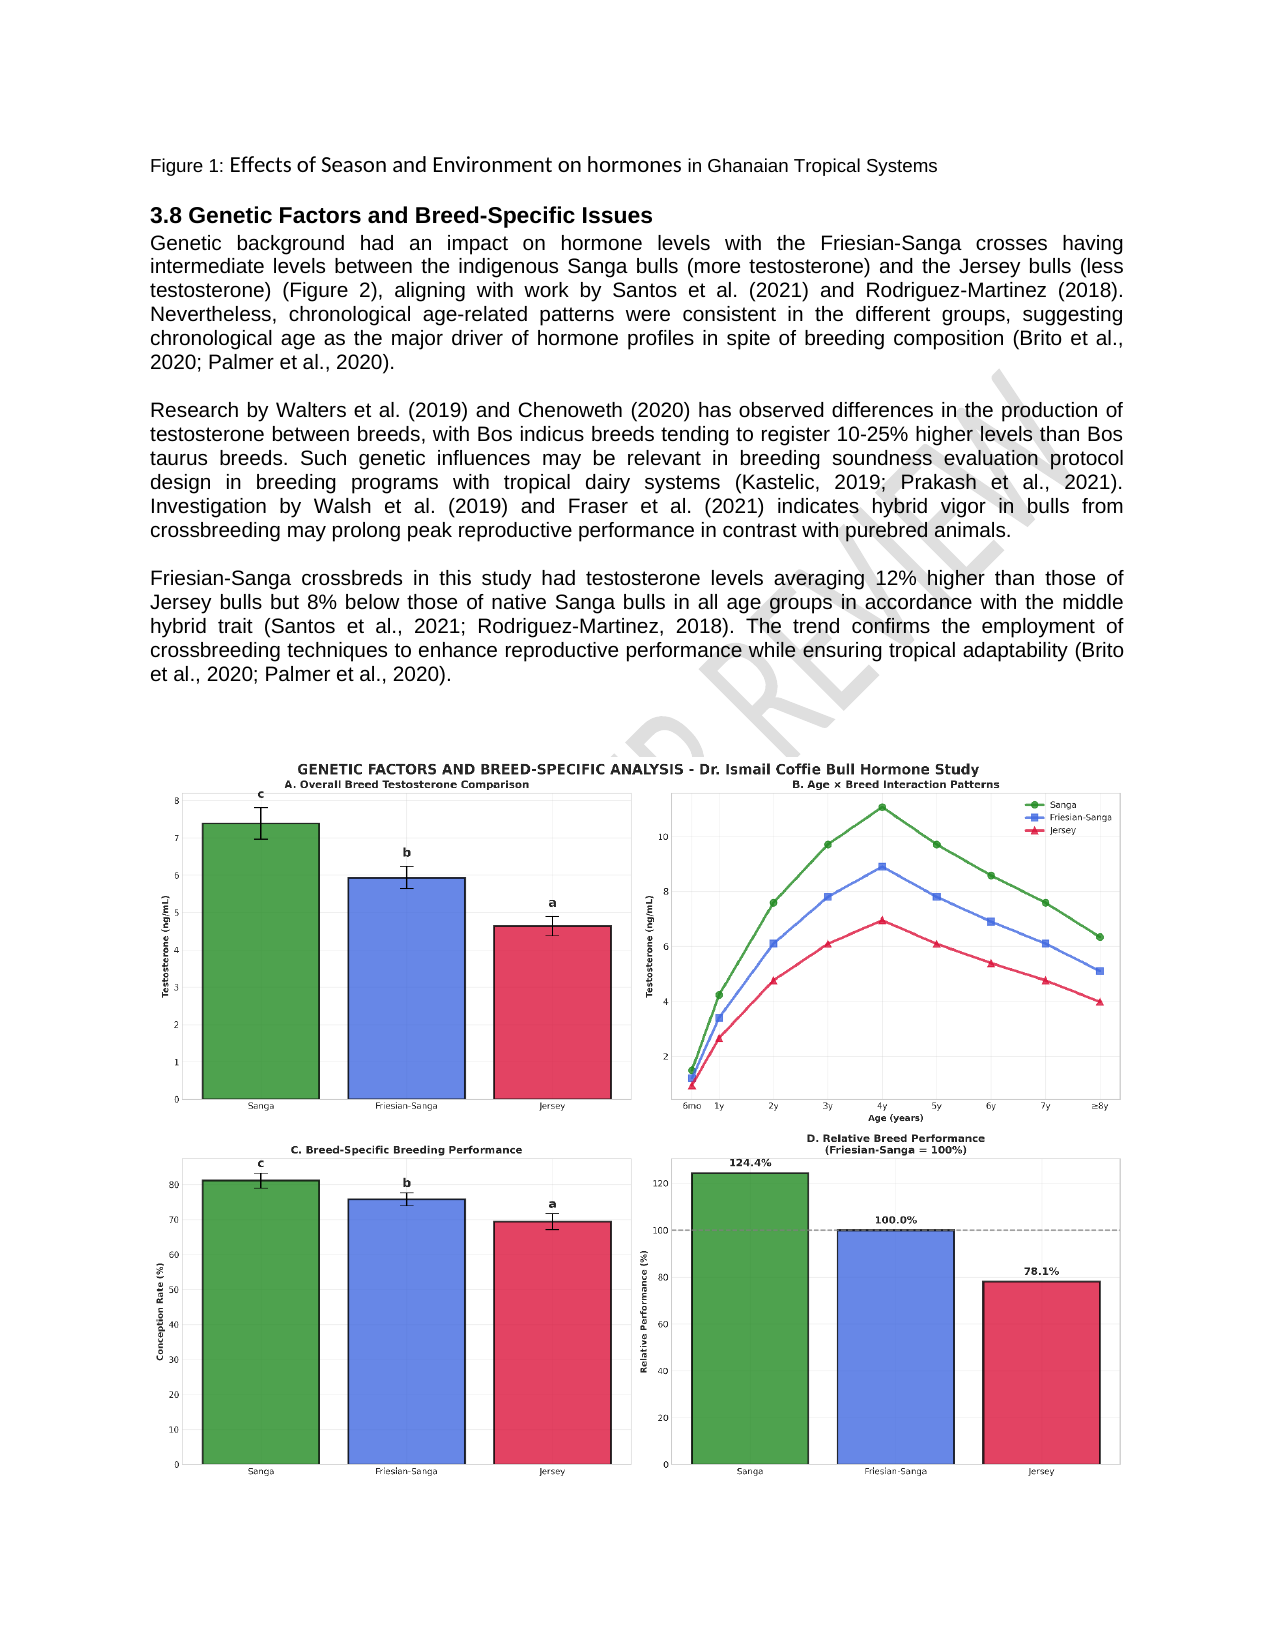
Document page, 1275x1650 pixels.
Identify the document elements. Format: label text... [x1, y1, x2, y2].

text Friesian-Sanga crossbreds in this study had testosterone levels averaging 12% higher than those of Jersey bulls but 8% below those of native Sanga bulls in all age groups in accordance with the middle hybrid trait (Santos et al., 2021; Rodriguez-Martinez, 2018). The trend confirms the employment of crossbreeding techniques to enhance reproductive performance while ensuring tropical adaptability (Brito et al., 2020; Palmer et al., 2020). [150, 566, 1125, 686]
text Genetic background had an impact on hormone levels with the Friesian-Sanga crosses having intermediate levels between the indigenous Sanga bulls (more testosterone) and the Jersey bulls (less testosterone) (Figure 2), aligning with work by Santos et al. (2021) and Rodriguez-Martinez (2018). Nevertheless, chronological age-related patterns were consistent in the different groups, suggesting chronological age as the major driver of hormone profiles in spite of breeding composition (Brito et al., 2020; Palmer et al., 2020). [150, 230, 1125, 374]
subtitle 3.8 Genetic Factors and Breed-Specific Issues [150, 202, 1125, 228]
picture [150, 757, 1125, 1482]
text Research by Walters et al. (2019) and Chenoweth (2020) has observed differences in the production of testosterone between breeds, with Bos indicus breeds tending to register 10-25% higher levels than Bos taurus breeds. Such genetic influences may be relevant in breeding soundness evaluation protocol design in breeding programs with tropical dairy systems (Kastelic, 2019; Prakash et al., 2021). Investigation by Walsh et al. (2019) and Fraser et al. (2021) indicates hybrid vigor in bulls from crossbreeding may prolong peak reproductive performance in contrast with purebred animals. [150, 398, 1125, 542]
text Figure 1: Effects of Season and Environment on hormones in Ghanaian Tropical Systems [150, 150, 1125, 178]
